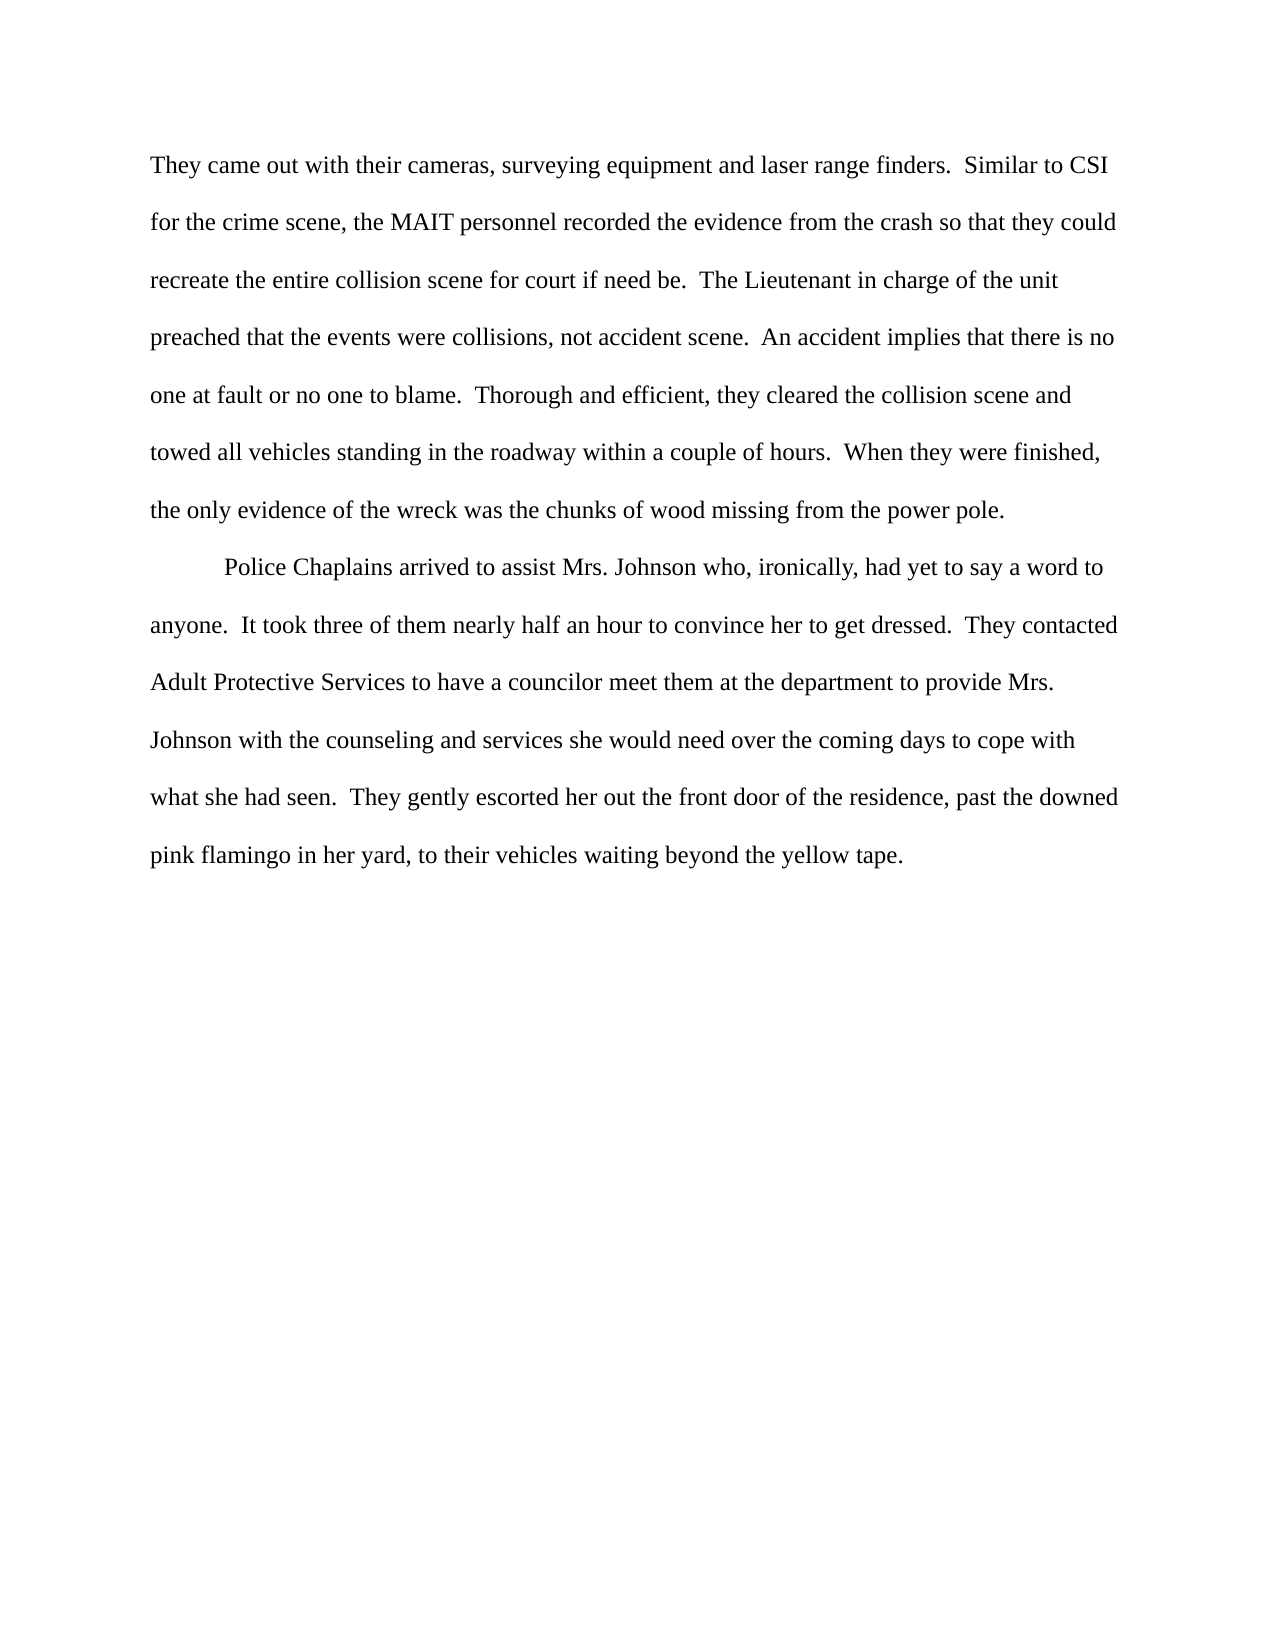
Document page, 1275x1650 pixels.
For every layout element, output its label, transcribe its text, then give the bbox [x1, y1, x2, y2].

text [150, 150, 1125, 524]
text Police Chaplains arrived to assist Mrs. Johnson who, ironically, had yet to say a word to anyone. It took three of them nearly half an hour to convince her to get dressed. They contacted Adult Protective Services to have a councilor meet them at the department to provide Mrs. Johnson with the counseling and services she would need over the coming days to cope with what she had seen. They gently escorted her out the front door of the residence, past the downed pink flamingo in her yard, to their vehicles waiting beyond the yellow tape. [150, 552, 1125, 869]
